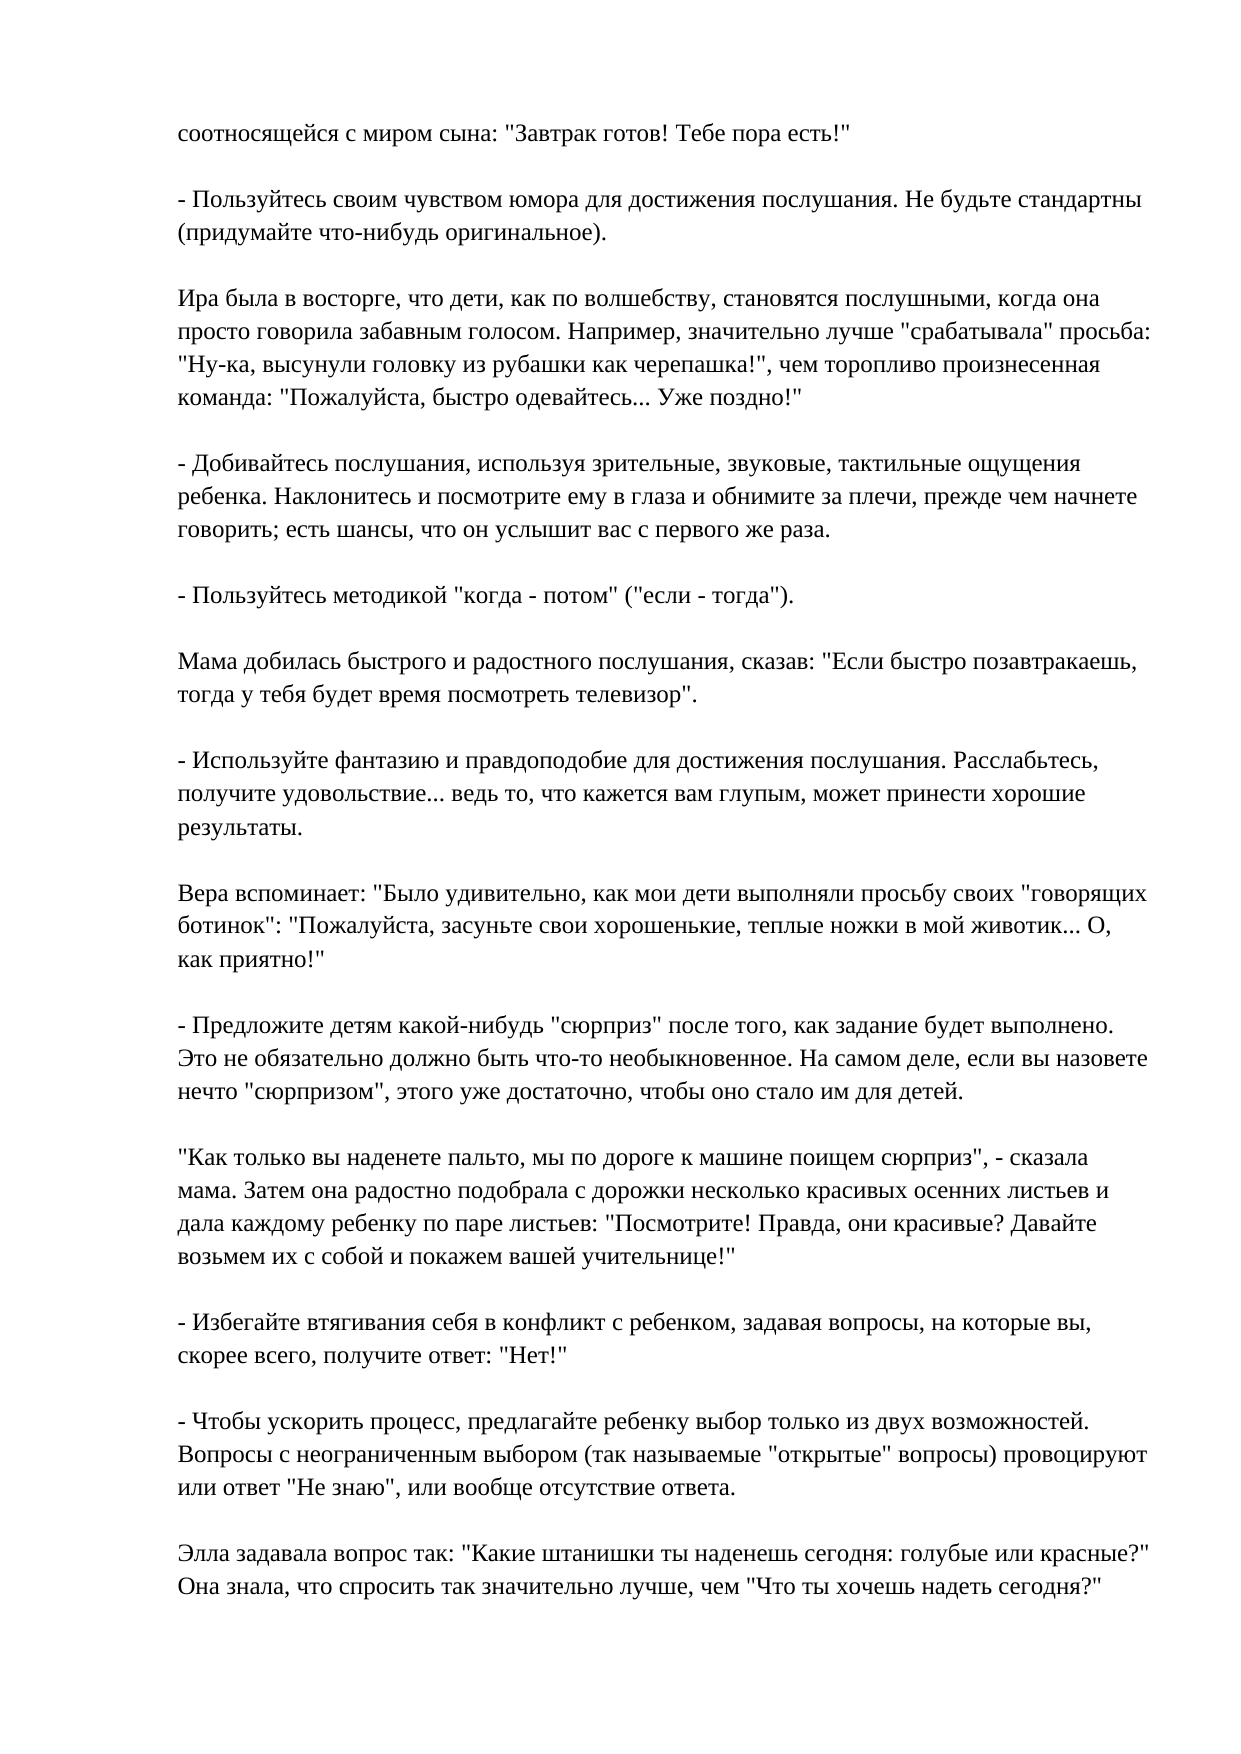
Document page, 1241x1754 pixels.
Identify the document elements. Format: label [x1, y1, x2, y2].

text [177, 118, 1152, 1633]
